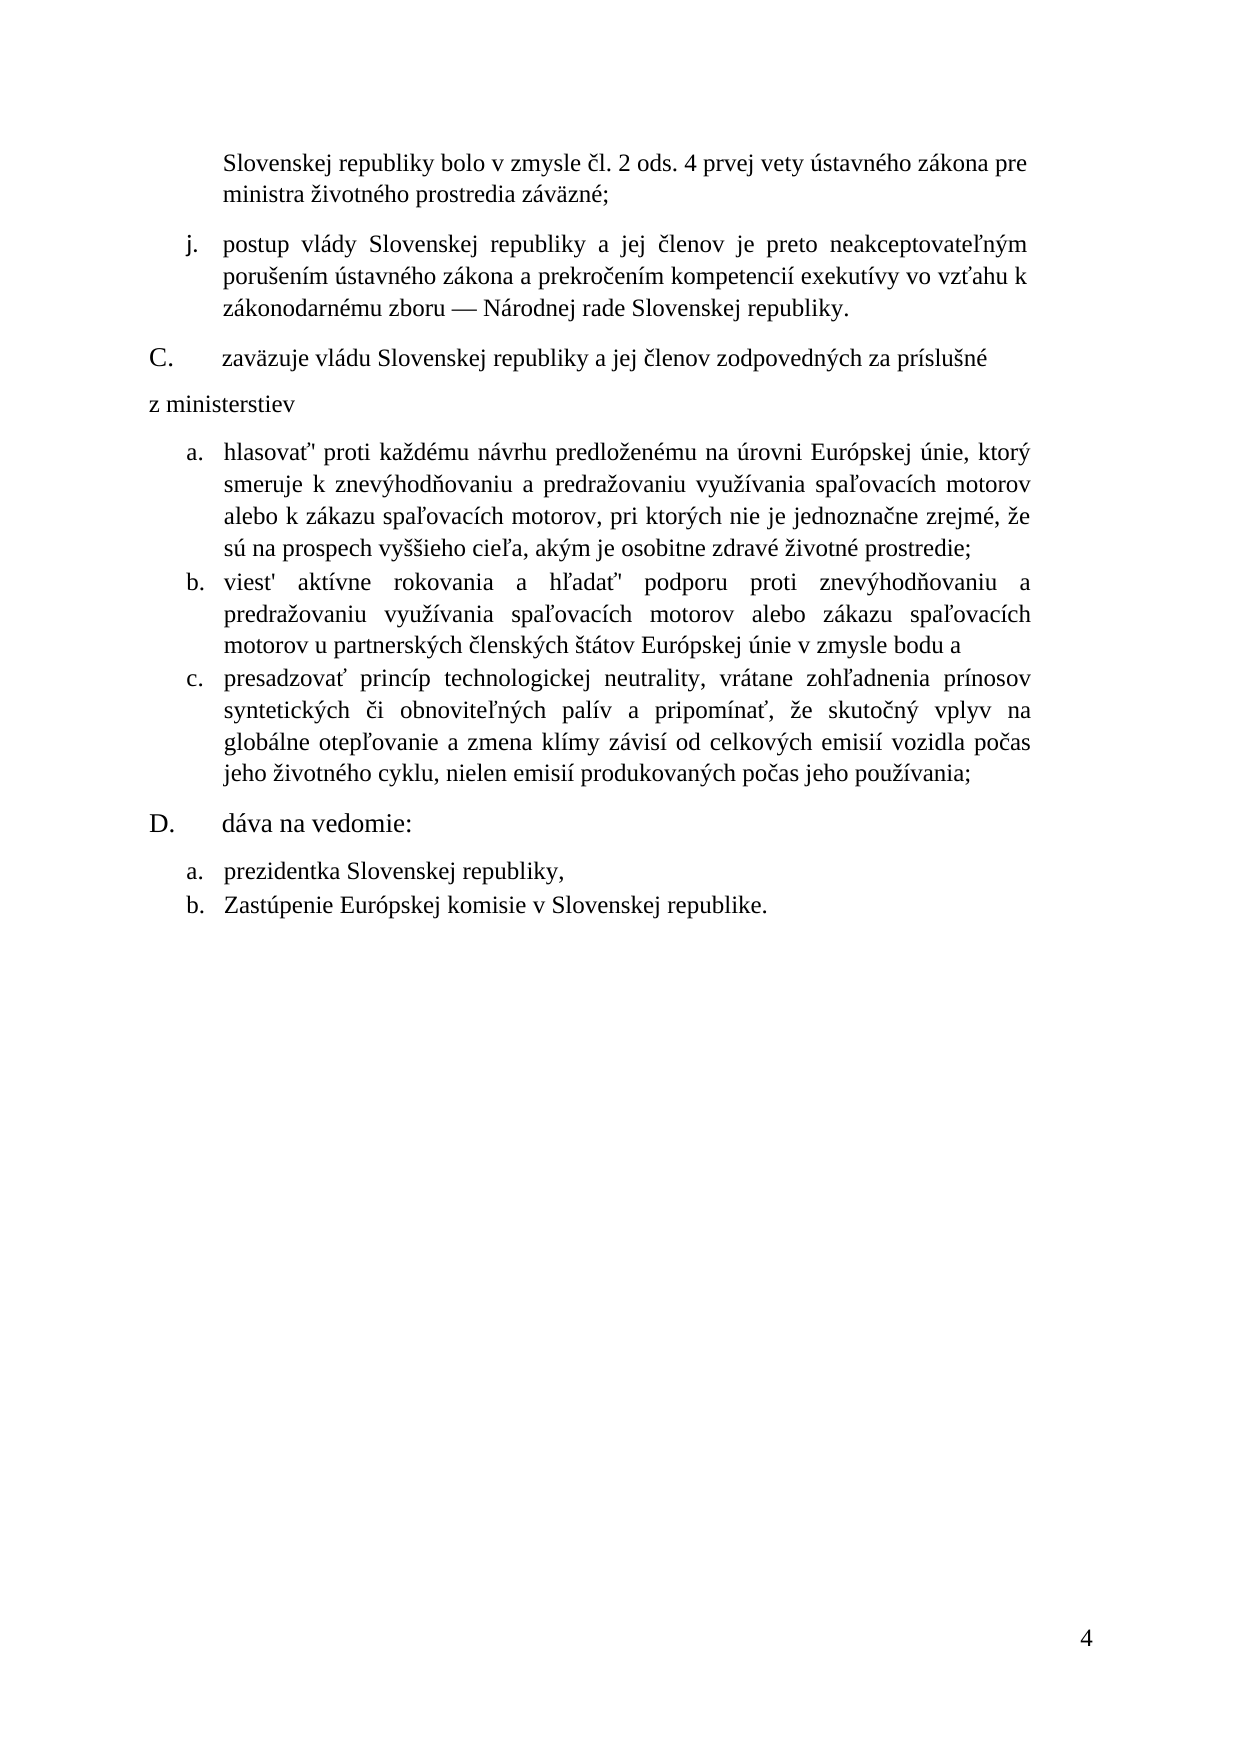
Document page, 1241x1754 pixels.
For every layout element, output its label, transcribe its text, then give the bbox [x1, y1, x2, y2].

list prezidentka Slovenskej republiky, [186, 856, 1031, 884]
list hlasovať' proti každému návrhu predloženému na úrovni Európskej únie, ktorý smeruje k znevýhodňovaniu a predražovaniu využívania spaľovacích motorov alebo k zákazu spaľovacích motorov, pri ktorých nie je jednoznačne zrejmé, že sú na prospech vyššieho cieľa, akým je osobitne zdravé životné prostredie; [186, 437, 1031, 561]
list postup vlády Slovenskej republiky a jej členov je preto neakceptovateľným porušením ústavného zákona a prekročením kompetencií exekutívy vo vzťahu k zákonodarnému zboru — Národnej rade Slovenskej republiky. [186, 228, 1028, 322]
list dáva na vedomie: [148, 807, 1001, 838]
list presadzovať princíp technologickej neutrality, vrátane zohľadnenia prínosov syntetických či obnoviteľných palív a pripomínať, že skutočný vplyv na globálne otepľovanie a zmena klímy závisí od celkových emisií vozidla počas jeho životného cyklu, nielen emisií produkovaných počas jeho používania; [186, 663, 1031, 787]
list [186, 148, 1028, 208]
list viest' aktívne rokovania a hľadať' podporu proti znevýhodňovaniu a predražovaniu využívania spaľovacích motorov alebo zákazu spaľovacích motorov u partnerských členských štátov Európskej únie v zmysle bodu a [186, 567, 1031, 659]
list Zastúpenie Európskej komisie v Slovenskej republike. [186, 890, 1031, 919]
list zaväzuje vládu Slovenskej republiky a jej členov zodpovedných za príslušné z ministerstiev [148, 342, 1001, 418]
